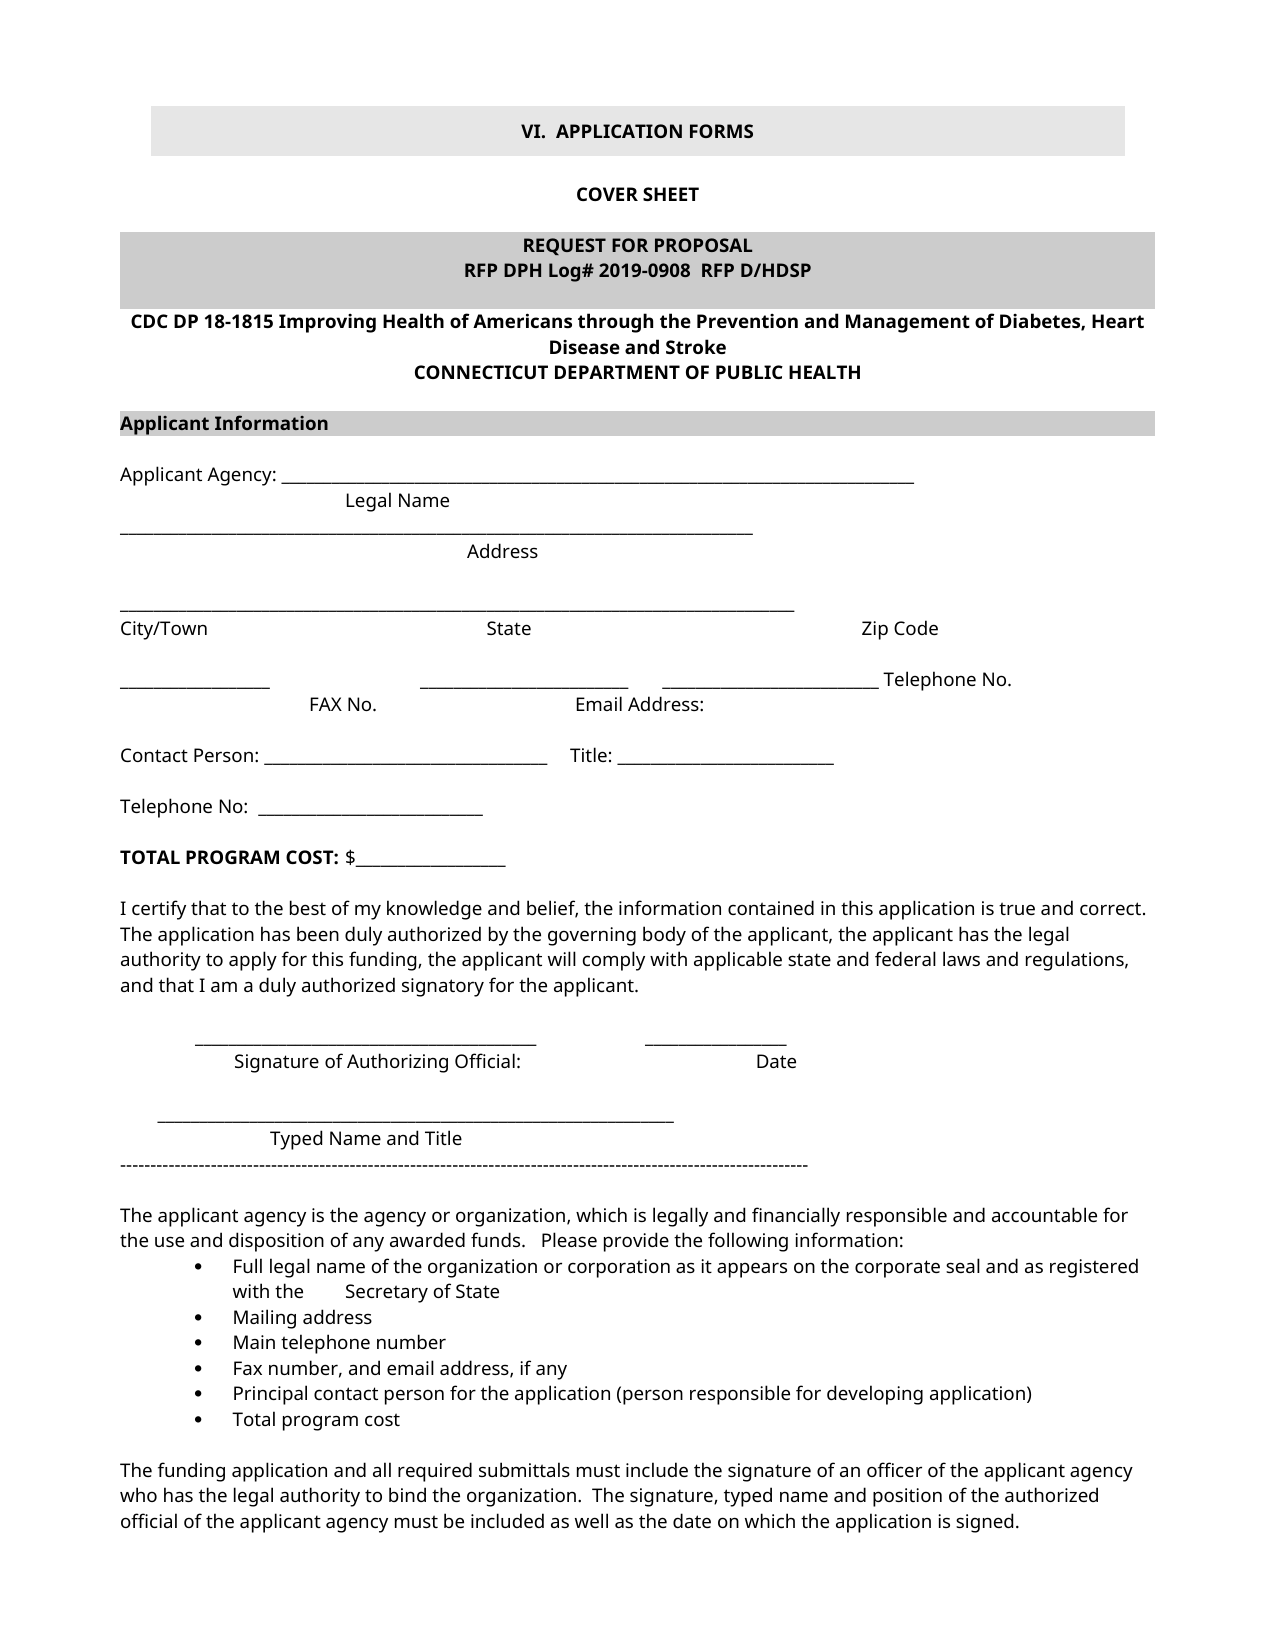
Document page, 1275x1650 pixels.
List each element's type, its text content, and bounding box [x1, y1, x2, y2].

text ------------------------------------------------------------------------------------------------------------------ [120, 1151, 1155, 1176]
text RFP DPH Log# 2019-0908 RFP D/HDSP [120, 258, 1155, 283]
text _________________________________________________________________________________ [120, 589, 1155, 615]
list Mailing address [195, 1304, 1155, 1329]
text ______________________________________________________________ [157, 1100, 1155, 1125]
text REQUEST FOR PROPOSAL [120, 232, 1155, 258]
text CONNECTICUT DEPARTMENT OF PUBLIC HEALTH [120, 360, 1155, 385]
subtitle CDC DP 18-1815 Improving Health of Americans through the Prevention and Management of Diabetes, Heart Disease and Stroke [120, 309, 1155, 360]
text The funding application and all required submittals must include the signature of an officer of the applicant agency who has the legal authority to bind the organization. The signature, typed name and position of the authorized official of the applicant agency must be included as well as the date on which the application is signed. [120, 1457, 1155, 1534]
text Signature of Authorizing Official: Date [157, 1049, 1155, 1074]
text ____________________________________________________________________________ [120, 513, 1155, 538]
list Fax number, and email address, if any [195, 1355, 1155, 1381]
list Total program cost [195, 1406, 1155, 1432]
table_header VI. APPLICATION FORMS [151, 106, 1125, 156]
text Applicant Information [120, 411, 1155, 436]
list Principal contact person for the application (person responsible for developing application) [195, 1381, 1155, 1406]
text I certify that to the best of my knowledge and belief, the information contained in this application is true and correct. The application has been duly authorized by the governing body of the applicant, the applicant has the legal authority to apply for this funding, the applicant will comply with applicable state and federal laws and regulations, and that I am a duly authorized signatory for the applicant. [120, 896, 1155, 998]
text Applicant Agency: ____________________________________________________________________________ Legal Name [120, 462, 1155, 513]
text The applicant agency is the agency or organization, which is legally and financially responsible and accountable for the use and disposition of any awarded funds. Please provide the following information: [120, 1202, 1155, 1253]
text _________________________________________ _________________ [120, 1023, 1155, 1049]
text __________________ _________________________ __________________________ Telephone No. FAX No. Email Address: [120, 666, 1155, 717]
text Contact Person: __________________________________ Title: __________________________ [120, 742, 1155, 768]
text TOTAL PROGRAM COST: $__________________ [120, 844, 1155, 870]
text Address [120, 538, 1155, 564]
list Full legal name of the organization or corporation as it appears on the corporate seal and as registered with the Secretary of State [195, 1253, 1155, 1304]
text Telephone No: ___________________________ [120, 793, 1155, 819]
text Typed Name and Title [120, 1125, 1155, 1151]
list Main telephone number [195, 1329, 1155, 1355]
text City/Town State Zip Code [120, 615, 1155, 640]
text COVER SHEET [120, 181, 1155, 207]
